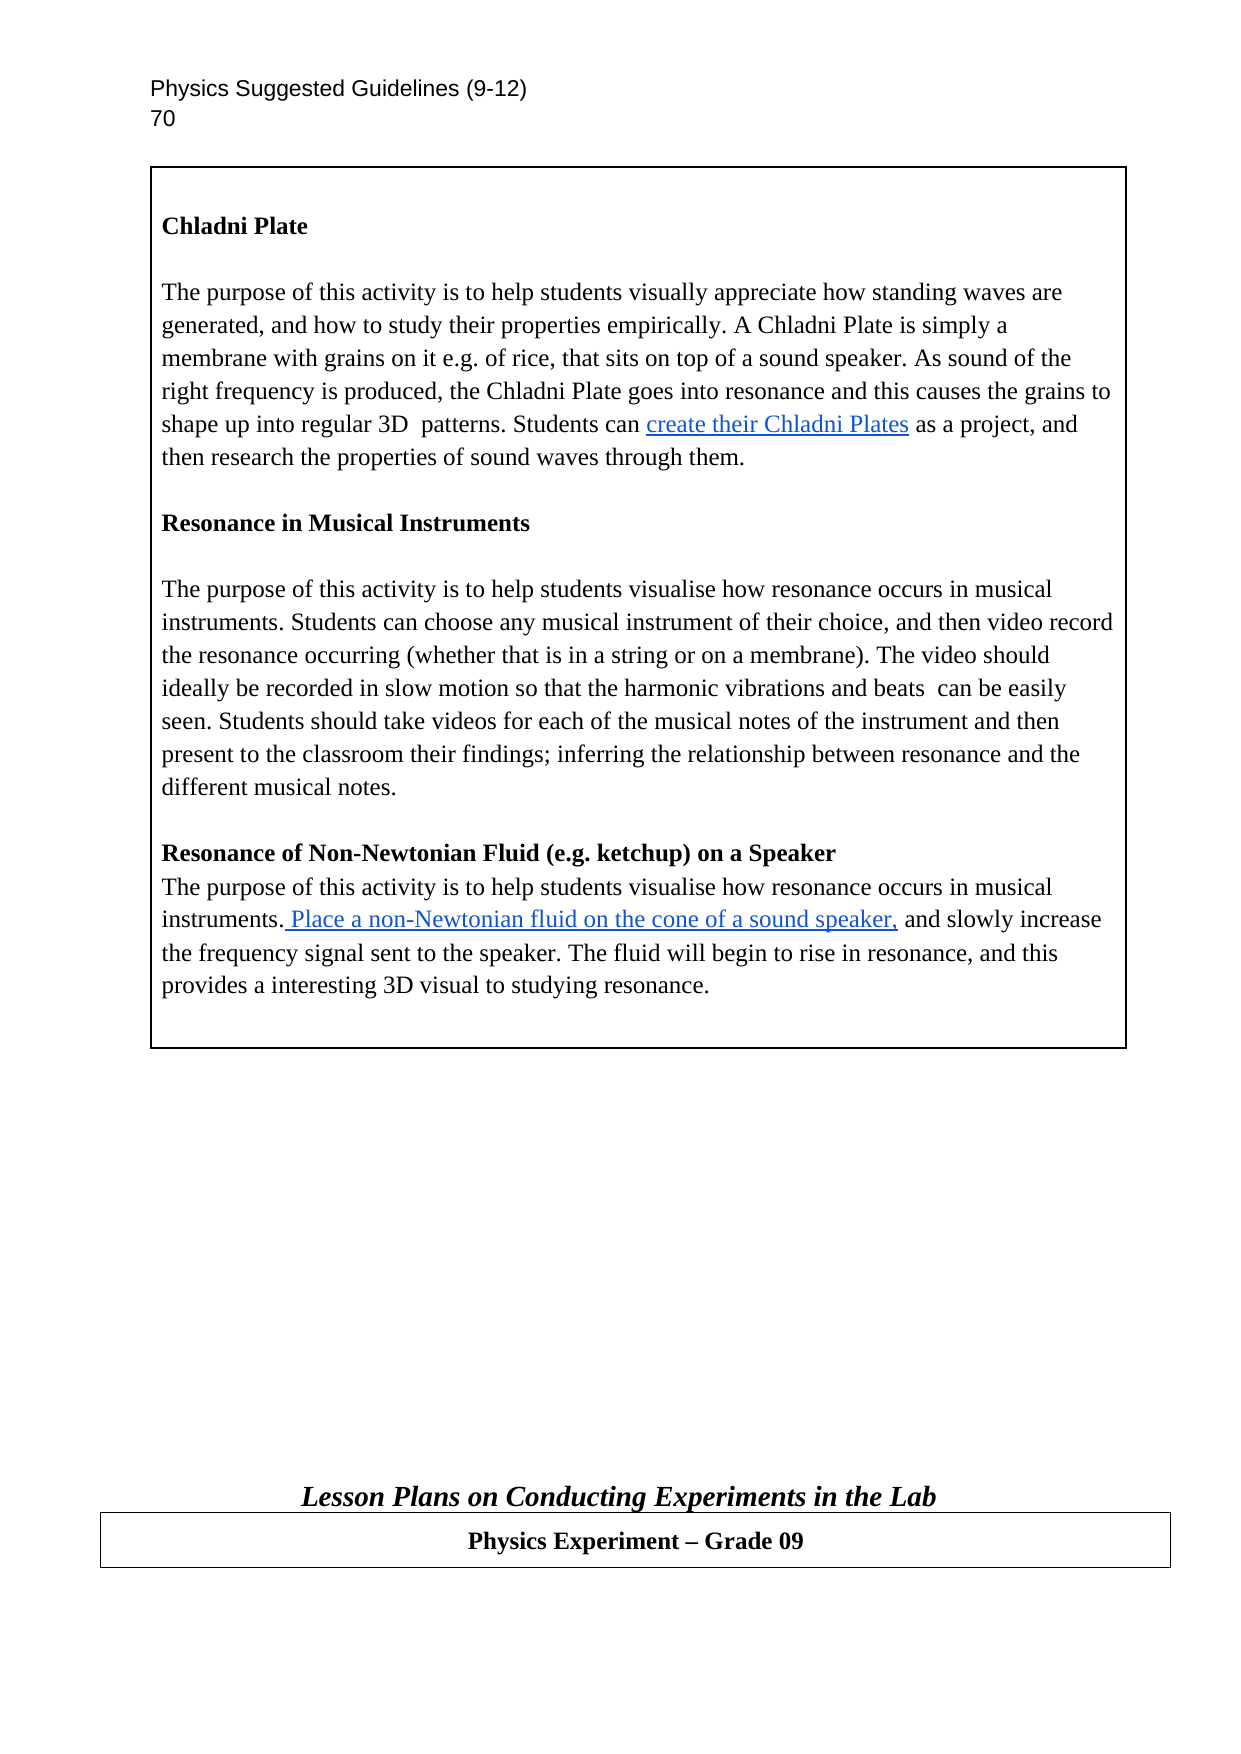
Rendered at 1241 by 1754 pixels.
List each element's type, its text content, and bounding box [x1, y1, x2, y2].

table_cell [152, 168, 1125, 1047]
subtitle Lesson Plans on Conducting Experiments in the Lab [150, 1479, 1090, 1512]
table_header Physics Experiment – Grade 09 [101, 1513, 1170, 1567]
